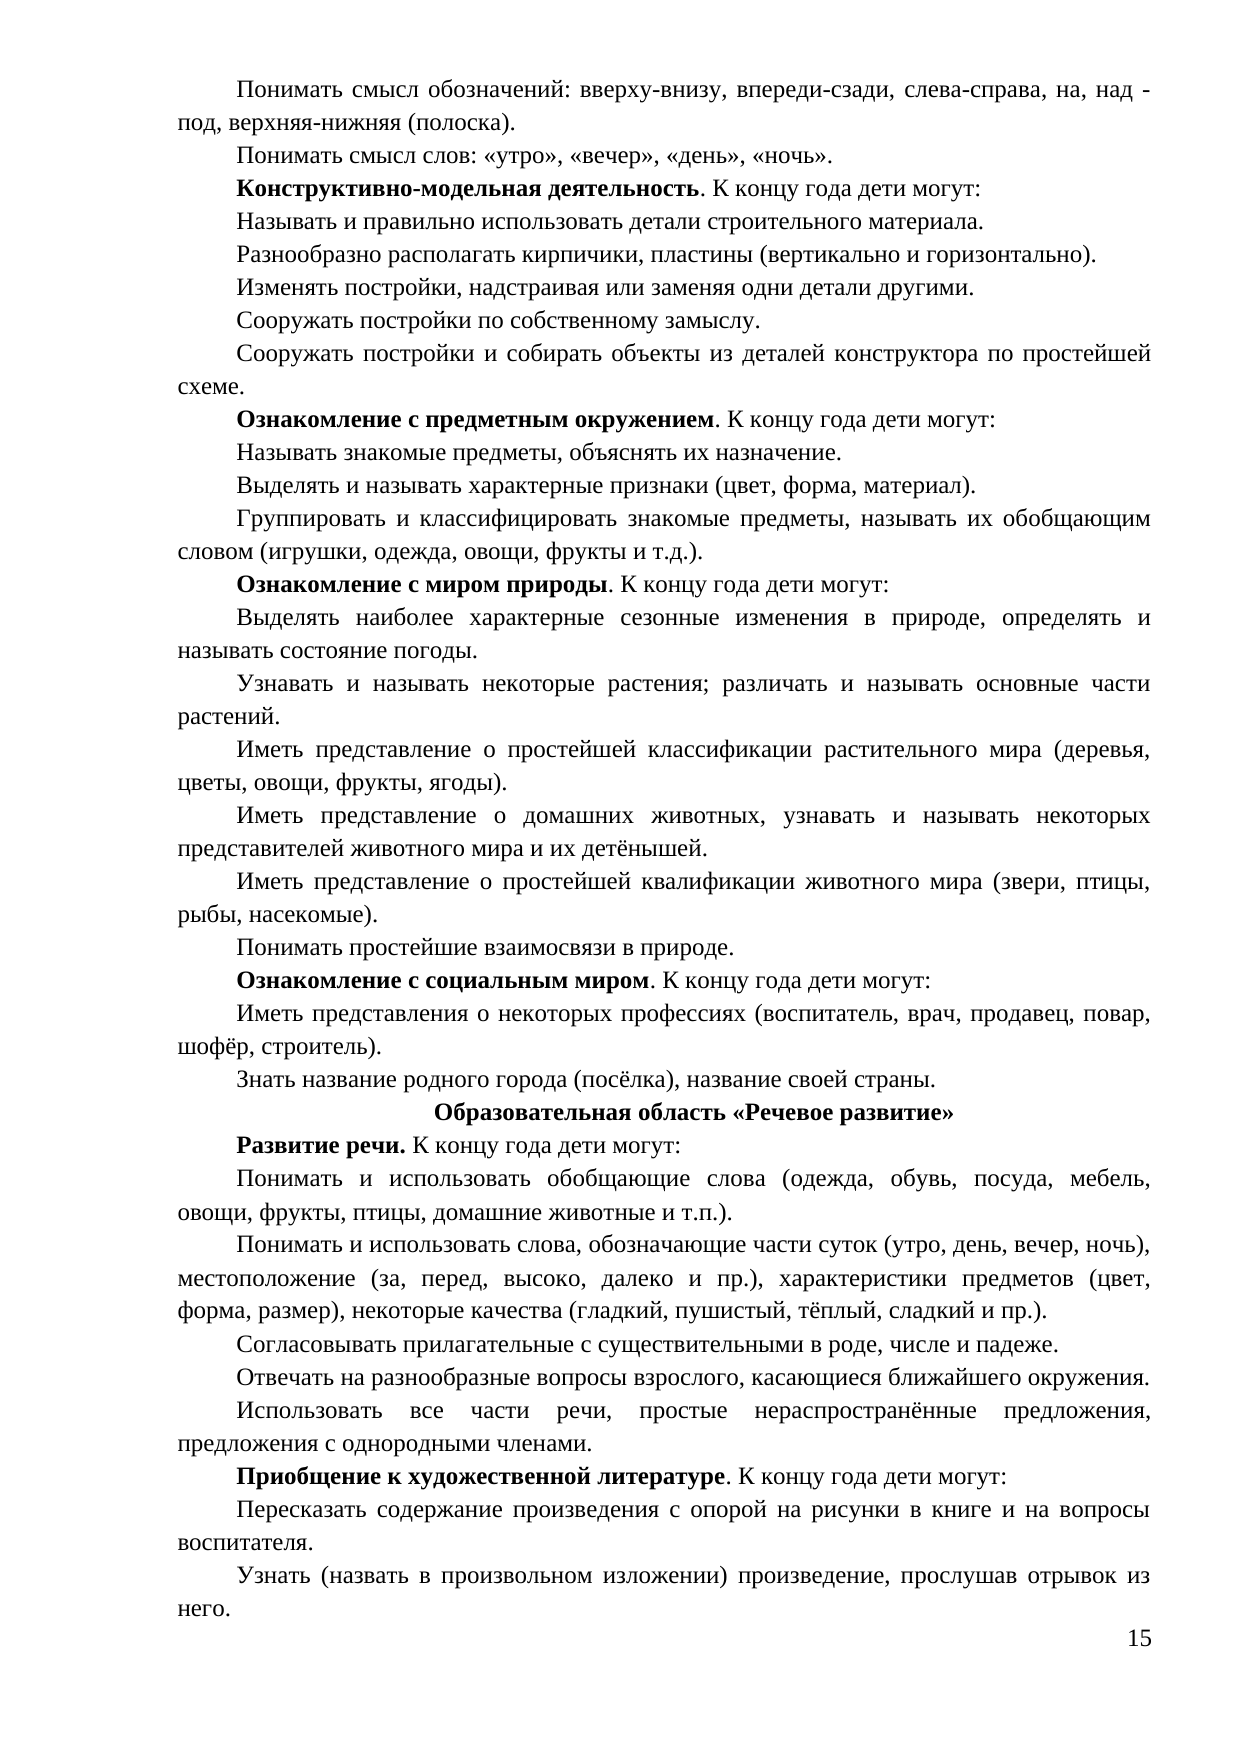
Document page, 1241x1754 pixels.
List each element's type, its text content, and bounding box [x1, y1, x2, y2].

text Понимать и использовать слова, обозначающие части суток (утро, день, вечер, ночь), местоположение (за, перед, высоко, далеко и пр.), характеристики предметов (цвет, форма, размер), некоторые качества (гладкий, пушистый, тёплый, сладкий и пр.). [177, 1229, 1152, 1324]
text Понимать простейшие взаимосвязи в природе. [177, 932, 1152, 961]
text Развитие речи. К концу года дети могут: [177, 1131, 1152, 1159]
text Знать название родного города (посёлка), название своей страны. [177, 1064, 1152, 1093]
text Узнать (назвать в произвольном изложении) произведение, прослушав отрывок из него. [177, 1560, 1152, 1622]
text Называть знакомые предметы, объяснять их назначение. [177, 437, 1152, 466]
text Сооружать постройки по собственному замыслу. [177, 305, 1152, 334]
text Группировать и классифицировать знакомые предметы, называть их обобщающим словом (игрушки, одежда, овощи, фрукты и т.д.). [177, 503, 1152, 565]
text Понимать и использовать обобщающие слова (одежда, обувь, посуда, мебель, овощи, фрукты, птицы, домашние животные и т.п.). [177, 1163, 1152, 1225]
text Разнообразно располагать кирпичики, пластины (вертикально и горизонтально). [177, 239, 1152, 268]
text Отвечать на разнообразные вопросы взрослого, касающиеся ближайшего окружения. [177, 1362, 1152, 1390]
text Узнавать и называть некоторые растения; различать и называть основные части растений. [177, 668, 1152, 730]
text Ознакомление с предметным окружением. К концу года дети могут: [177, 404, 1152, 433]
text Сооружать постройки и собирать объекты из деталей конструктора по простейшей схеме. [177, 338, 1152, 400]
text Называть и правильно использовать детали строительного материала. [177, 206, 1152, 235]
text Приобщение к художественной литературе. К концу года дети могут: [177, 1461, 1152, 1489]
text Использовать все части речи, простые нераспространённые предложения, предложения с однородными членами. [177, 1395, 1152, 1456]
text Ознакомление с социальным миром. К концу года дети могут: [177, 965, 1152, 994]
text Образовательная область «Речевое развитие» [177, 1097, 1152, 1126]
text Конструктивно-модельная деятельность. К концу года дети могут: [177, 173, 1152, 202]
text Ознакомление с миром природы. К концу года дети могут: [177, 569, 1152, 598]
text Иметь представления о некоторых профессиях (воспитатель, врач, продавец, повар, шофёр, строитель). [177, 998, 1152, 1060]
text Иметь представление о домашних животных, узнавать и называть некоторых представителей животного мира и их детёнышей. [177, 800, 1152, 862]
text Изменять постройки, надстраивая или заменяя одни детали другими. [177, 272, 1152, 301]
text Выделять и называть характерные признаки (цвет, форма, материал). [177, 470, 1152, 499]
text Пересказать содержание произведения с опорой на рисунки в книге и на вопросы воспитателя. [177, 1494, 1152, 1556]
text Понимать смысл обозначений: вверху-внизу, впереди-сзади, слева-справа, на, над - под, верхняя-нижняя (полоска). [177, 74, 1152, 136]
text Выделять наиболее характерные сезонные изменения в природе, определять и называть состояние погоды. [177, 602, 1152, 664]
text Иметь представление о простейшей квалификации животного мира (звери, птицы, рыбы, насекомые). [177, 866, 1152, 928]
text Понимать смысл слов: «утро», «вечер», «день», «ночь». [177, 140, 1152, 169]
text Иметь представление о простейшей классификации растительного мира (деревья, цветы, овощи, фрукты, ягоды). [177, 734, 1152, 796]
text Согласовывать прилагательные с существительными в роде, числе и падеже. [177, 1329, 1152, 1357]
